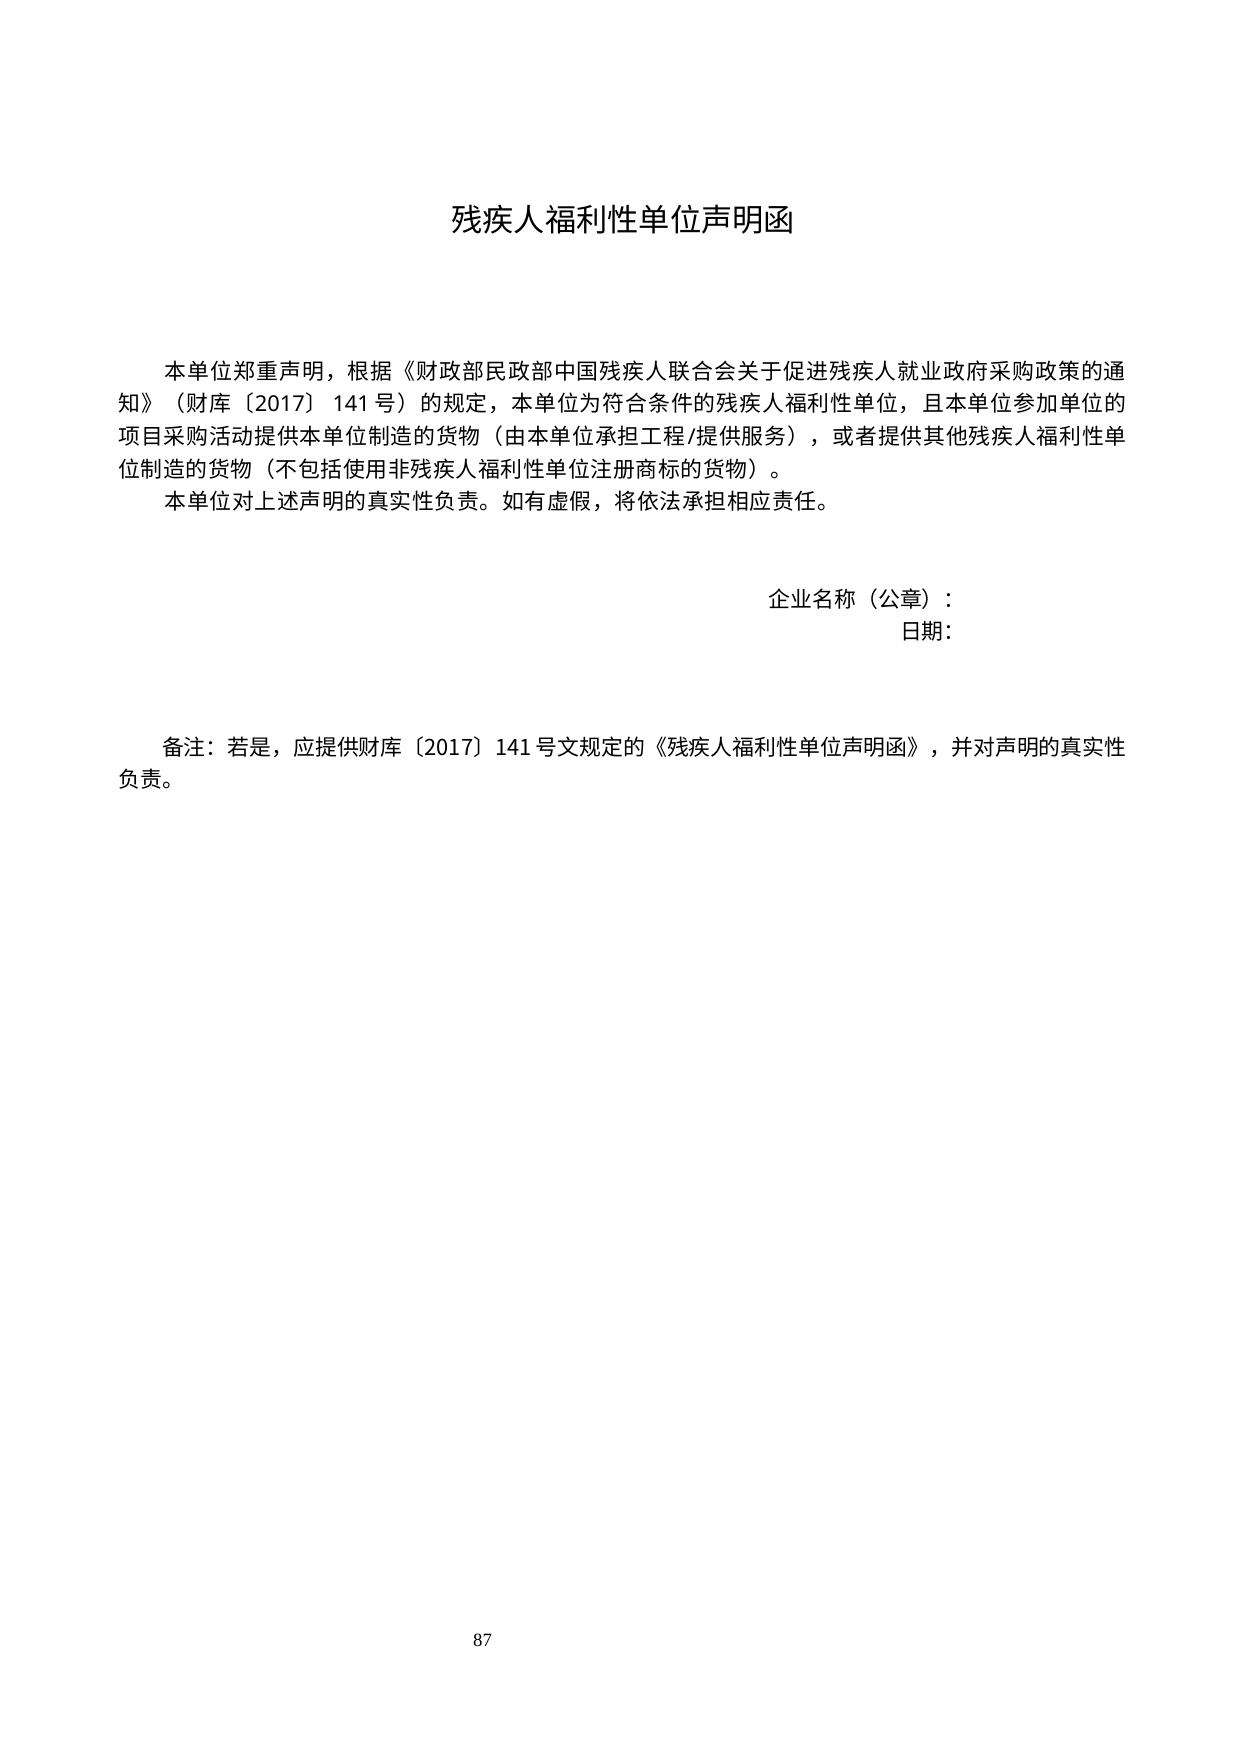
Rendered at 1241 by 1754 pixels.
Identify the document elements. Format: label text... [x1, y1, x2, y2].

text 备注：若是，应提供财库〔2017〕141号文规定的《残疾人福利性单位声明函》，并对声明的真实性负责。 [118, 729, 1128, 794]
text 日期： [118, 614, 965, 646]
text 本单位对上述声明的真实性负责。如有虚假，将依法承担相应责任。 [118, 484, 1128, 516]
subtitle 残疾人福利性单位声明函 [118, 185, 1128, 250]
text 企业名称（公章）： [118, 581, 965, 614]
text 本单位郑重声明，根据《财政部民政部中国残疾人联合会关于促进残疾人就业政府采购政策的通知》（财库〔2017〕 141号）的规定，本单位为符合条件的残疾人福利性单位，且本单位参加单位的项目采购活动提供本单位制造的货物（由本单位承担工程/提供服务），或者提供其他残疾人福利性单位制造的货物（不包括使用非残疾人福利性单位注册商标的货物）。 [118, 354, 1128, 484]
